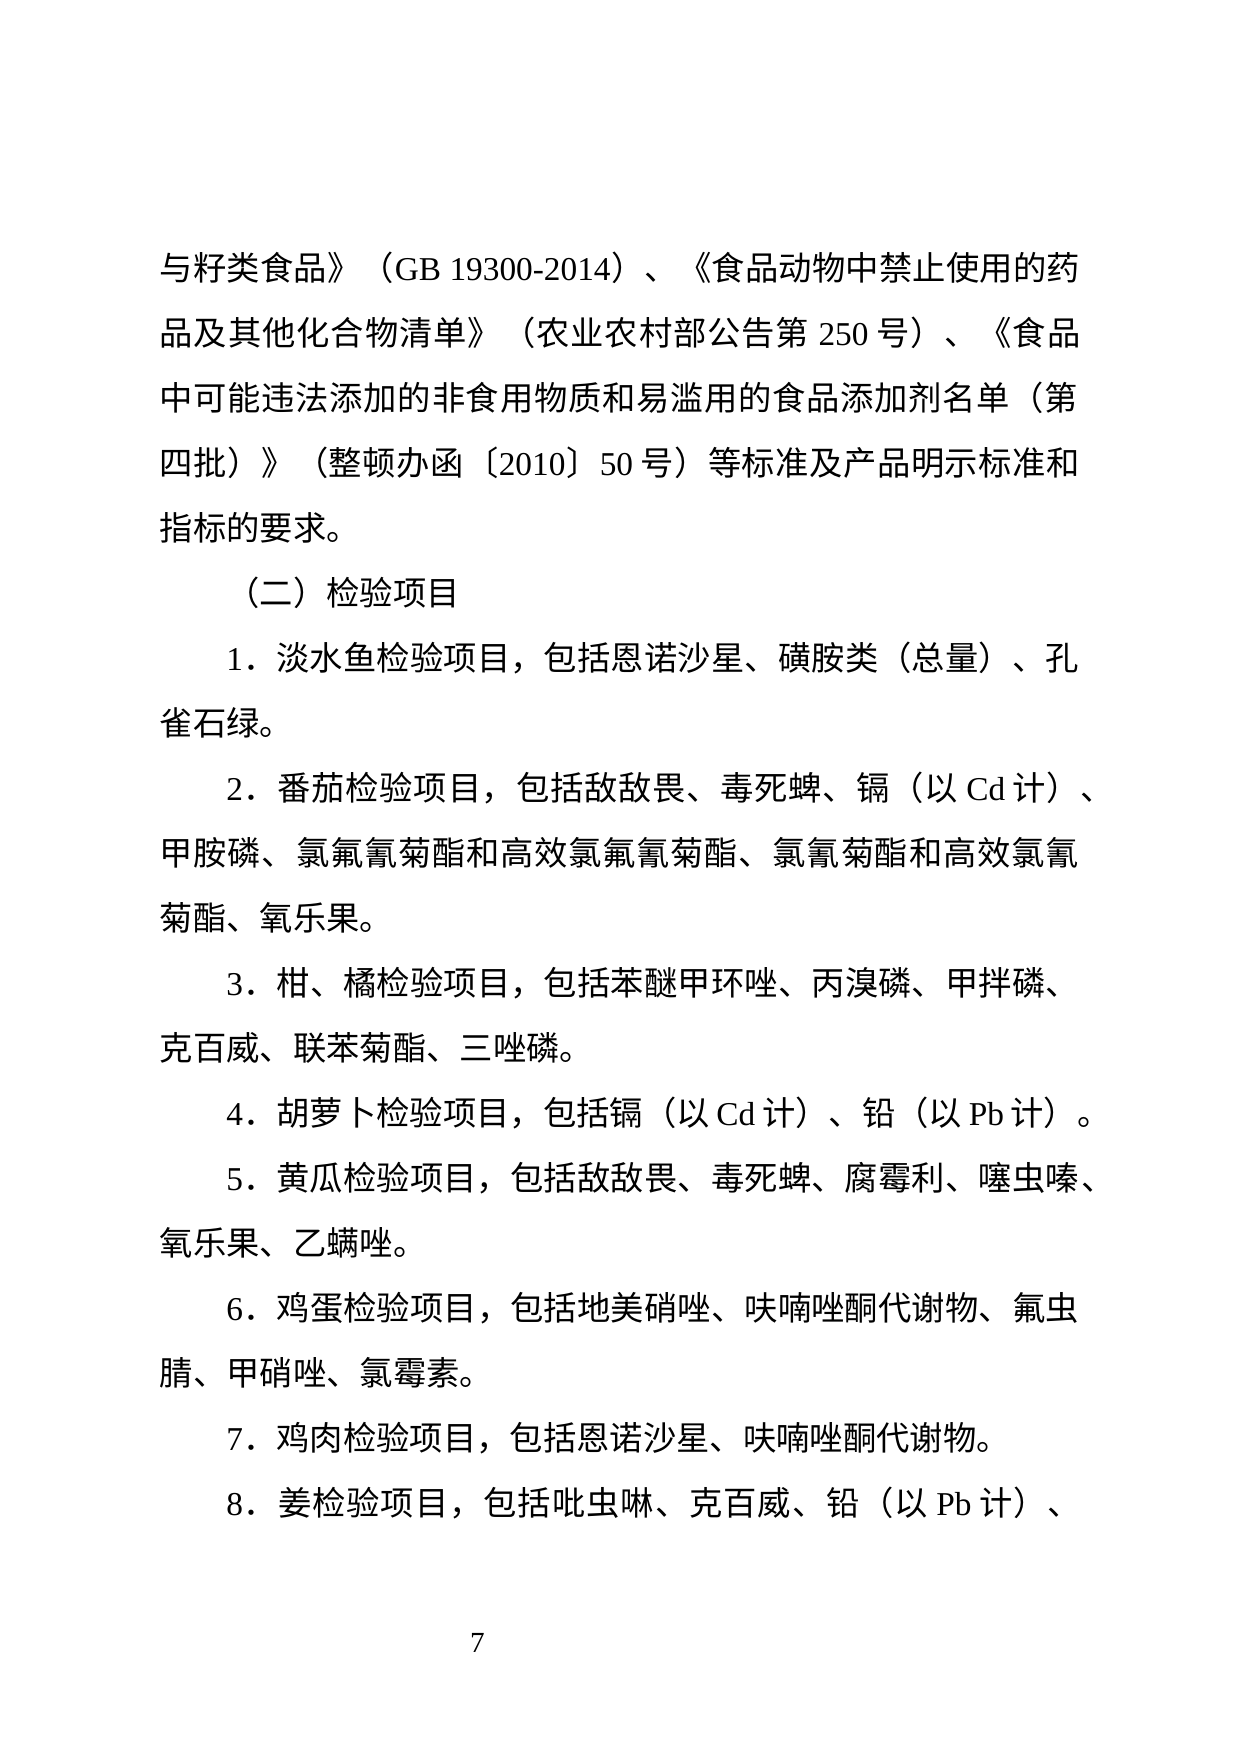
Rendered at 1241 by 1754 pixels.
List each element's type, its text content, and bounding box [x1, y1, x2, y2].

text 2．番茄检验项目，包括敌敌畏、毒死蜱、镉（以Cd计）、甲胺磷、氯氟氰菊酯和高效氯氟氰菊酯、氯氰菊酯和高效氯氰菊酯、氧乐果。 [159, 753, 1081, 948]
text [159, 1468, 1081, 1533]
text 3．柑、橘检验项目，包括苯醚甲环唑、丙溴磷、甲拌磷、克百威、联苯菊酯、三唑磷。 [159, 948, 1081, 1078]
text （二）检验项目 [159, 558, 1081, 623]
text 4．胡萝卜检验项目，包括镉（以Cd计）、铅（以Pb计）。 [159, 1078, 1081, 1143]
text 5．黄瓜检验项目，包括敌敌畏、毒死蜱、腐霉利、噻虫嗪、氧乐果、乙螨唑。 [159, 1143, 1081, 1273]
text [159, 233, 1081, 558]
text 6．鸡蛋检验项目，包括地美硝唑、呋喃唑酮代谢物、氟虫腈、甲硝唑、氯霉素。 [159, 1273, 1081, 1403]
text 7．鸡肉检验项目，包括恩诺沙星、呋喃唑酮代谢物。 [159, 1403, 1081, 1468]
text 1．淡水鱼检验项目，包括恩诺沙星、磺胺类（总量）、孔雀石绿。 [159, 623, 1081, 753]
